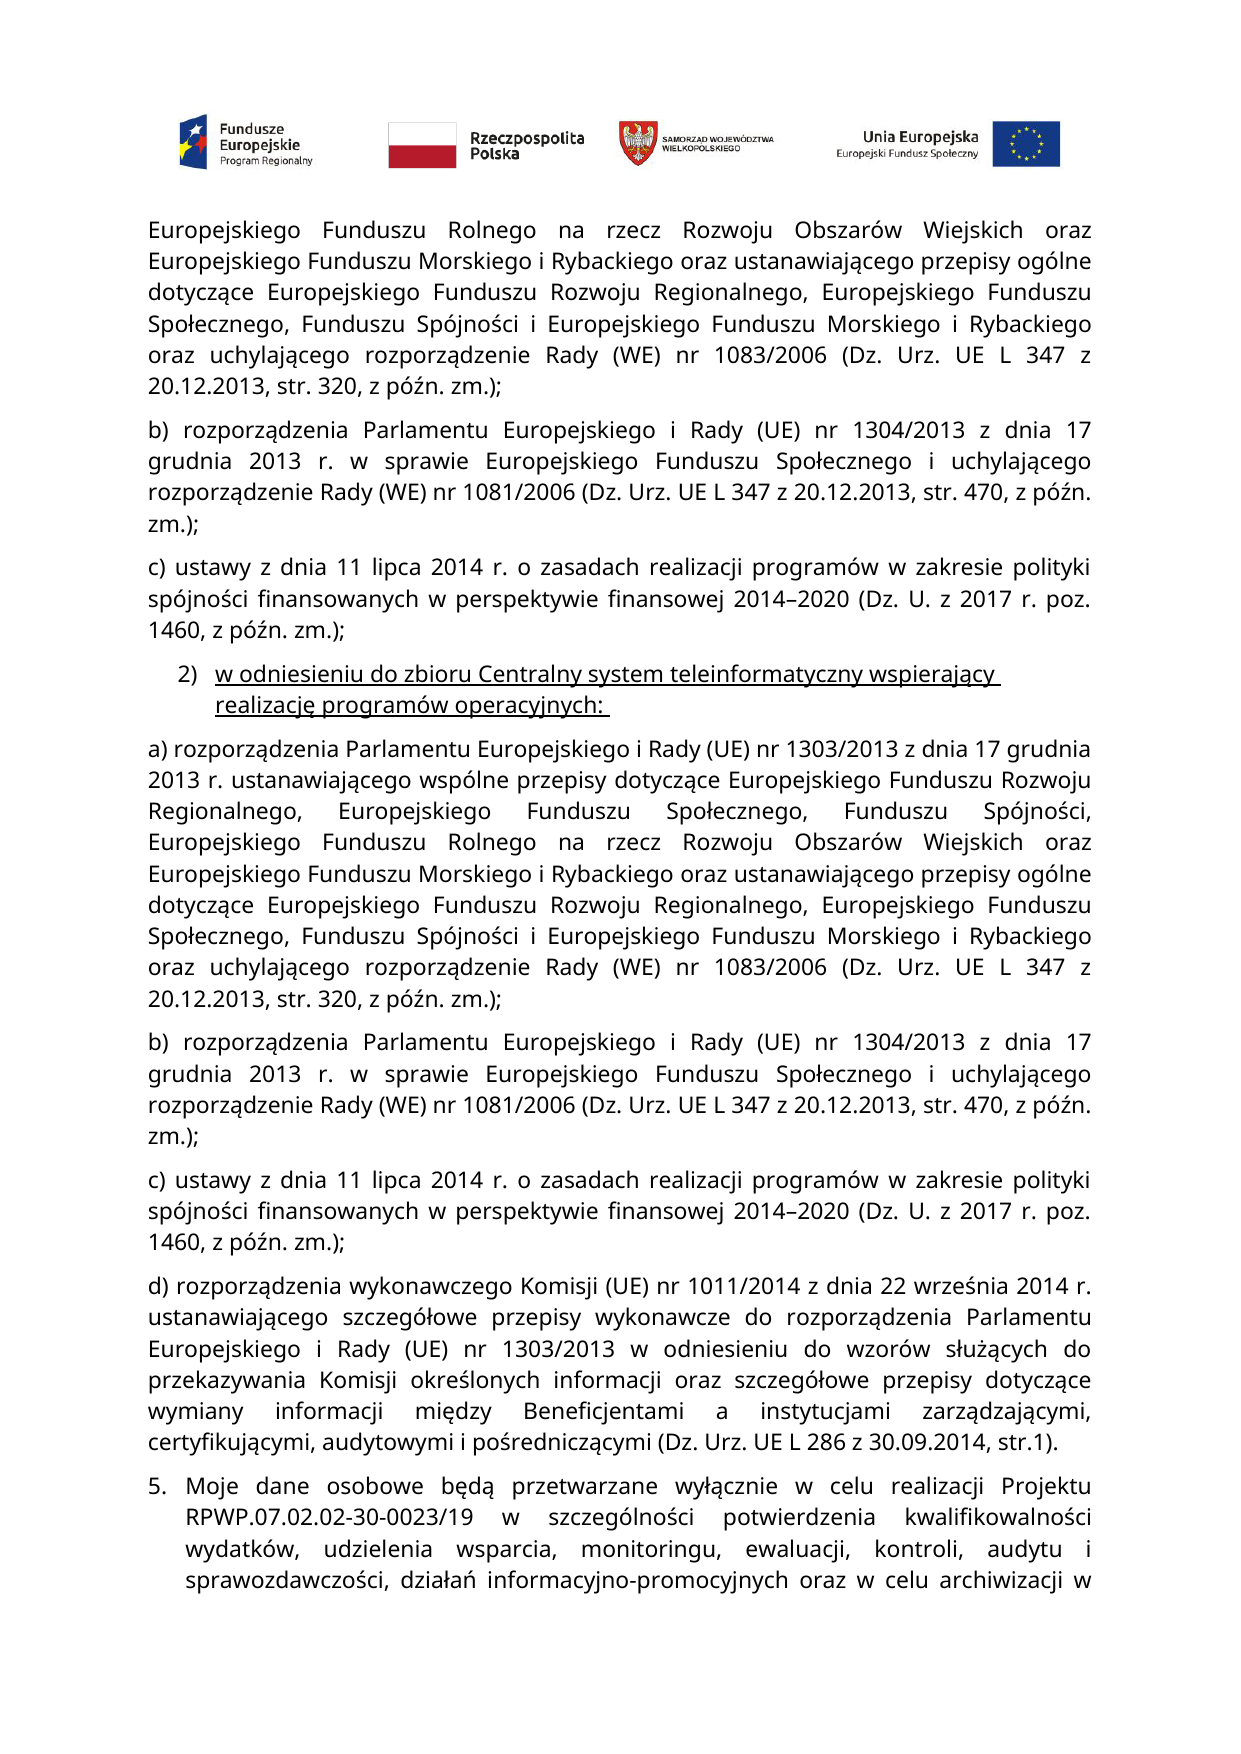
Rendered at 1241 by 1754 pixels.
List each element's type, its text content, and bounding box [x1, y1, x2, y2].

text c) ustawy z dnia 11 lipca 2014 r. o zasadach realizacji programów w zakresie polityki spójności finansowanych w perspektywie finansowej 2014–2020 (Dz. U. z 2017 r. poz. 1460, z późn. zm.); [148, 1164, 1093, 1257]
list w odniesieniu do zbioru Centralny system teleinformatyczny wspierający realizację programów operacyjnych: [177, 657, 1093, 720]
text d) rozporządzenia wykonawczego Komisji (UE) nr 1011/2014 z dnia 22 września 2014 r. ustanawiającego szczegółowe przepisy wykonawcze do rozporządzenia Parlamentu Europejskiego i Rady (UE) nr 1303/2013 w odniesieniu do wzorów służących do przekazywania Komisji określonych informacji oraz szczegółowe przepisy dotyczące wymiany informacji między Beneficjentami a instytucjami zarządzającymi, certyfikującymi, audytowymi i pośredniczącymi (Dz. Urz. UE L 286 z 30.09.2014, str.1). [148, 1270, 1093, 1457]
text c) ustawy z dnia 11 lipca 2014 r. o zasadach realizacji programów w zakresie polityki spójności finansowanych w perspektywie finansowej 2014–2020 (Dz. U. z 2017 r. poz. 1460, z późn. zm.); [148, 551, 1093, 645]
picture [147, 73, 1093, 214]
text b) rozporządzenia Parlamentu Europejskiego i Rady (UE) nr 1304/2013 z dnia 17 grudnia 2013 r. w sprawie Europejskiego Funduszu Społecznego i uchylającego rozporządzenie Rady (WE) nr 1081/2006 (Dz. Urz. UE L 347 z 20.12.2013, str. 470, z późn. zm.); [148, 414, 1093, 539]
text b) rozporządzenia Parlamentu Europejskiego i Rady (UE) nr 1304/2013 z dnia 17 grudnia 2013 r. w sprawie Europejskiego Funduszu Społecznego i uchylającego rozporządzenie Rady (WE) nr 1081/2006 (Dz. Urz. UE L 347 z 20.12.2013, str. 470, z późn. zm.); [148, 1026, 1093, 1151]
